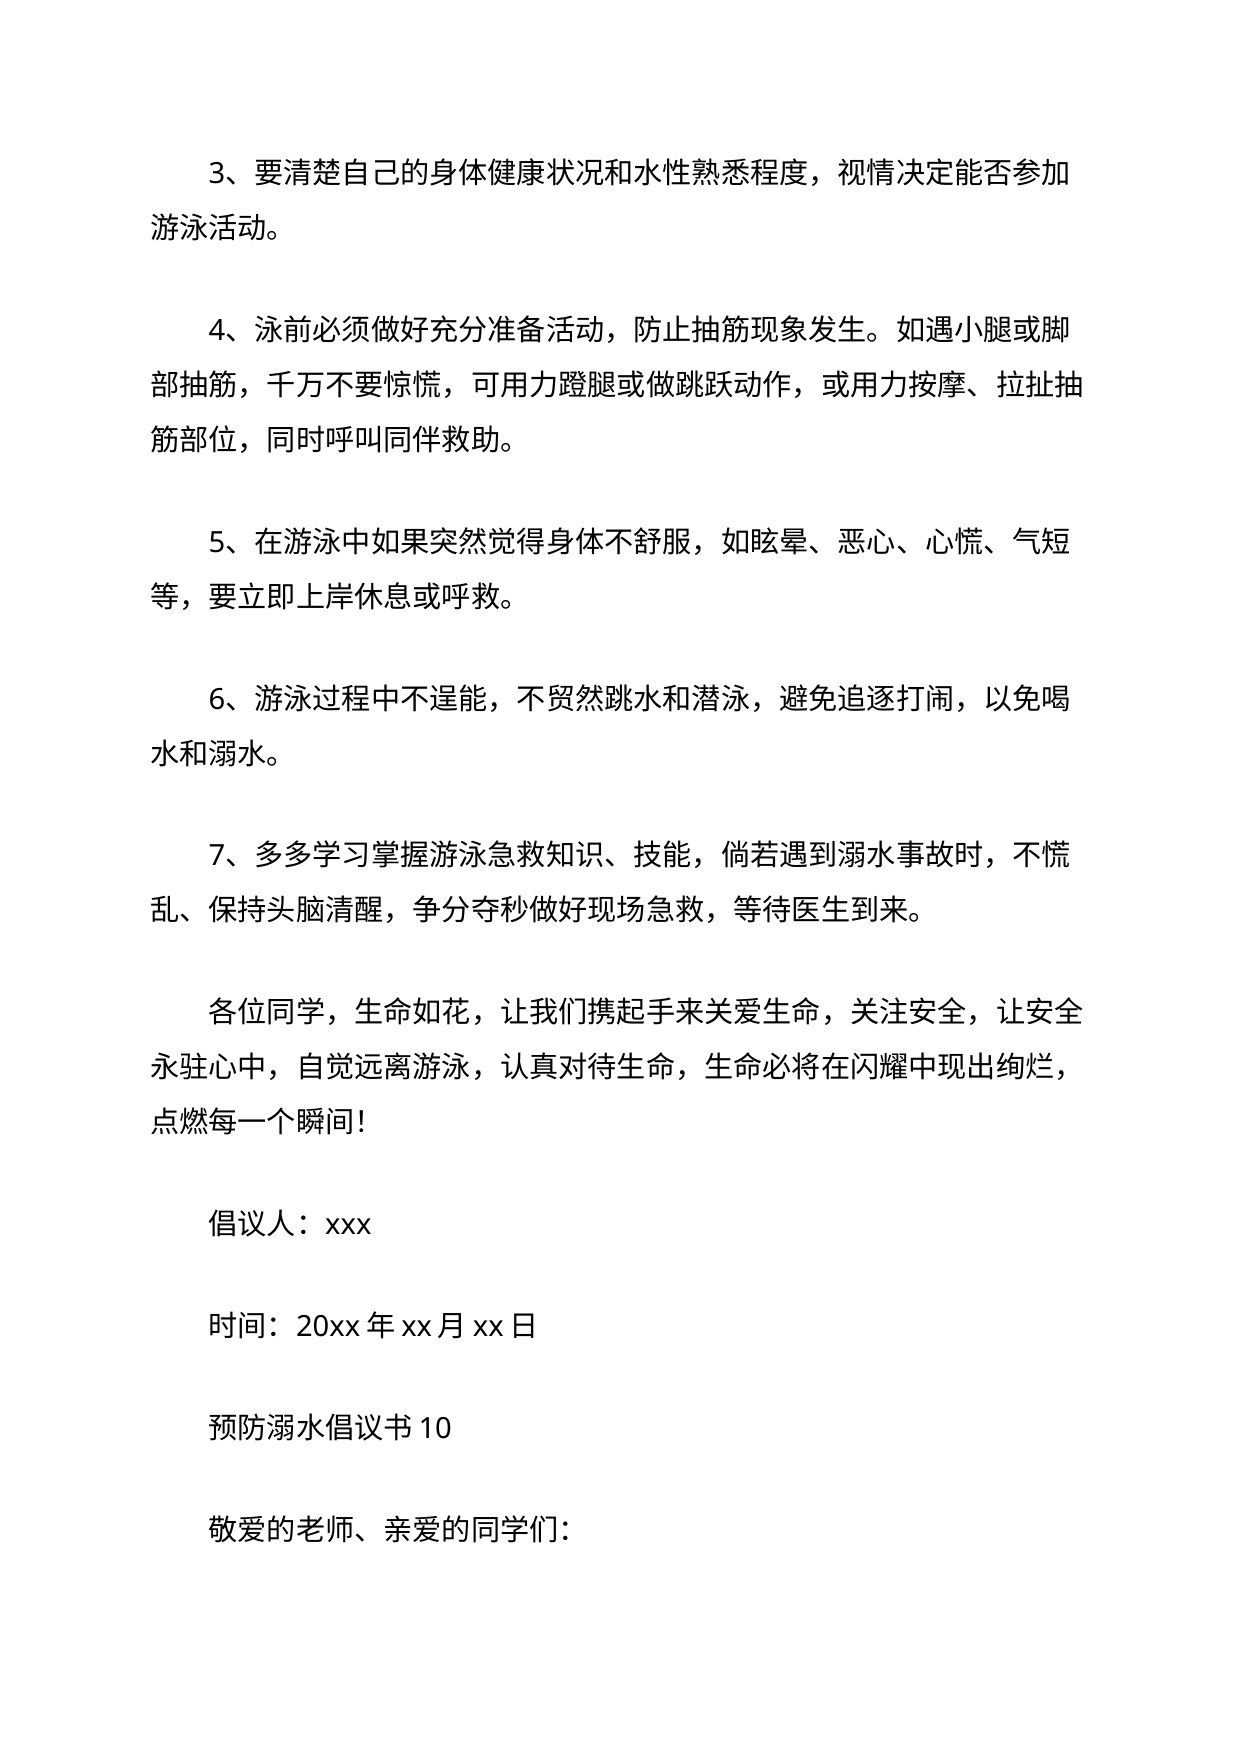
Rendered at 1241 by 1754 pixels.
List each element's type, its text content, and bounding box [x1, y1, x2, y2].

text 各位同学，生命如花，让我们携起手来关爱生命，关注安全，让安全永驻心中，自觉远离游泳，认真对待生命，生命必将在闪耀中现出绚烂，点燃每一个瞬间！ [150, 989, 1090, 1141]
text 6、游泳过程中不逞能，不贸然跳水和潜泳，避免追逐打闹，以免喝水和溺水。 [150, 675, 1090, 772]
text 5、在游泳中如果突然觉得身体不舒服，如眩晕、恶心、心慌、气短等，要立即上岸休息或呼救。 [150, 518, 1090, 616]
text 敬爱的老师、亲爱的同学们： [150, 1506, 1090, 1548]
text 时间：20xx年xx月xx日 [150, 1302, 1090, 1345]
text 4、泳前必须做好充分准备活动，防止抽筋现象发生。如遇小腿或脚部抽筋，千万不要惊慌，可用力蹬腿或做跳跃动作，或用力按摩、拉扯抽筋部位，同时呼叫同伴救助。 [150, 307, 1090, 459]
text 3、要清楚自己的身体健康状况和水性熟悉程度，视情决定能否参加游泳活动。 [150, 150, 1090, 247]
text 7、多多学习掌握游泳急救知识、技能，倘若遇到溺水事故时，不慌乱、保持头脑清醒，争分夺秒做好现场急救，等待医生到来。 [150, 832, 1090, 929]
text 倡议人：xxx [150, 1200, 1090, 1243]
text 预防溺水倡议书10 [150, 1404, 1090, 1447]
